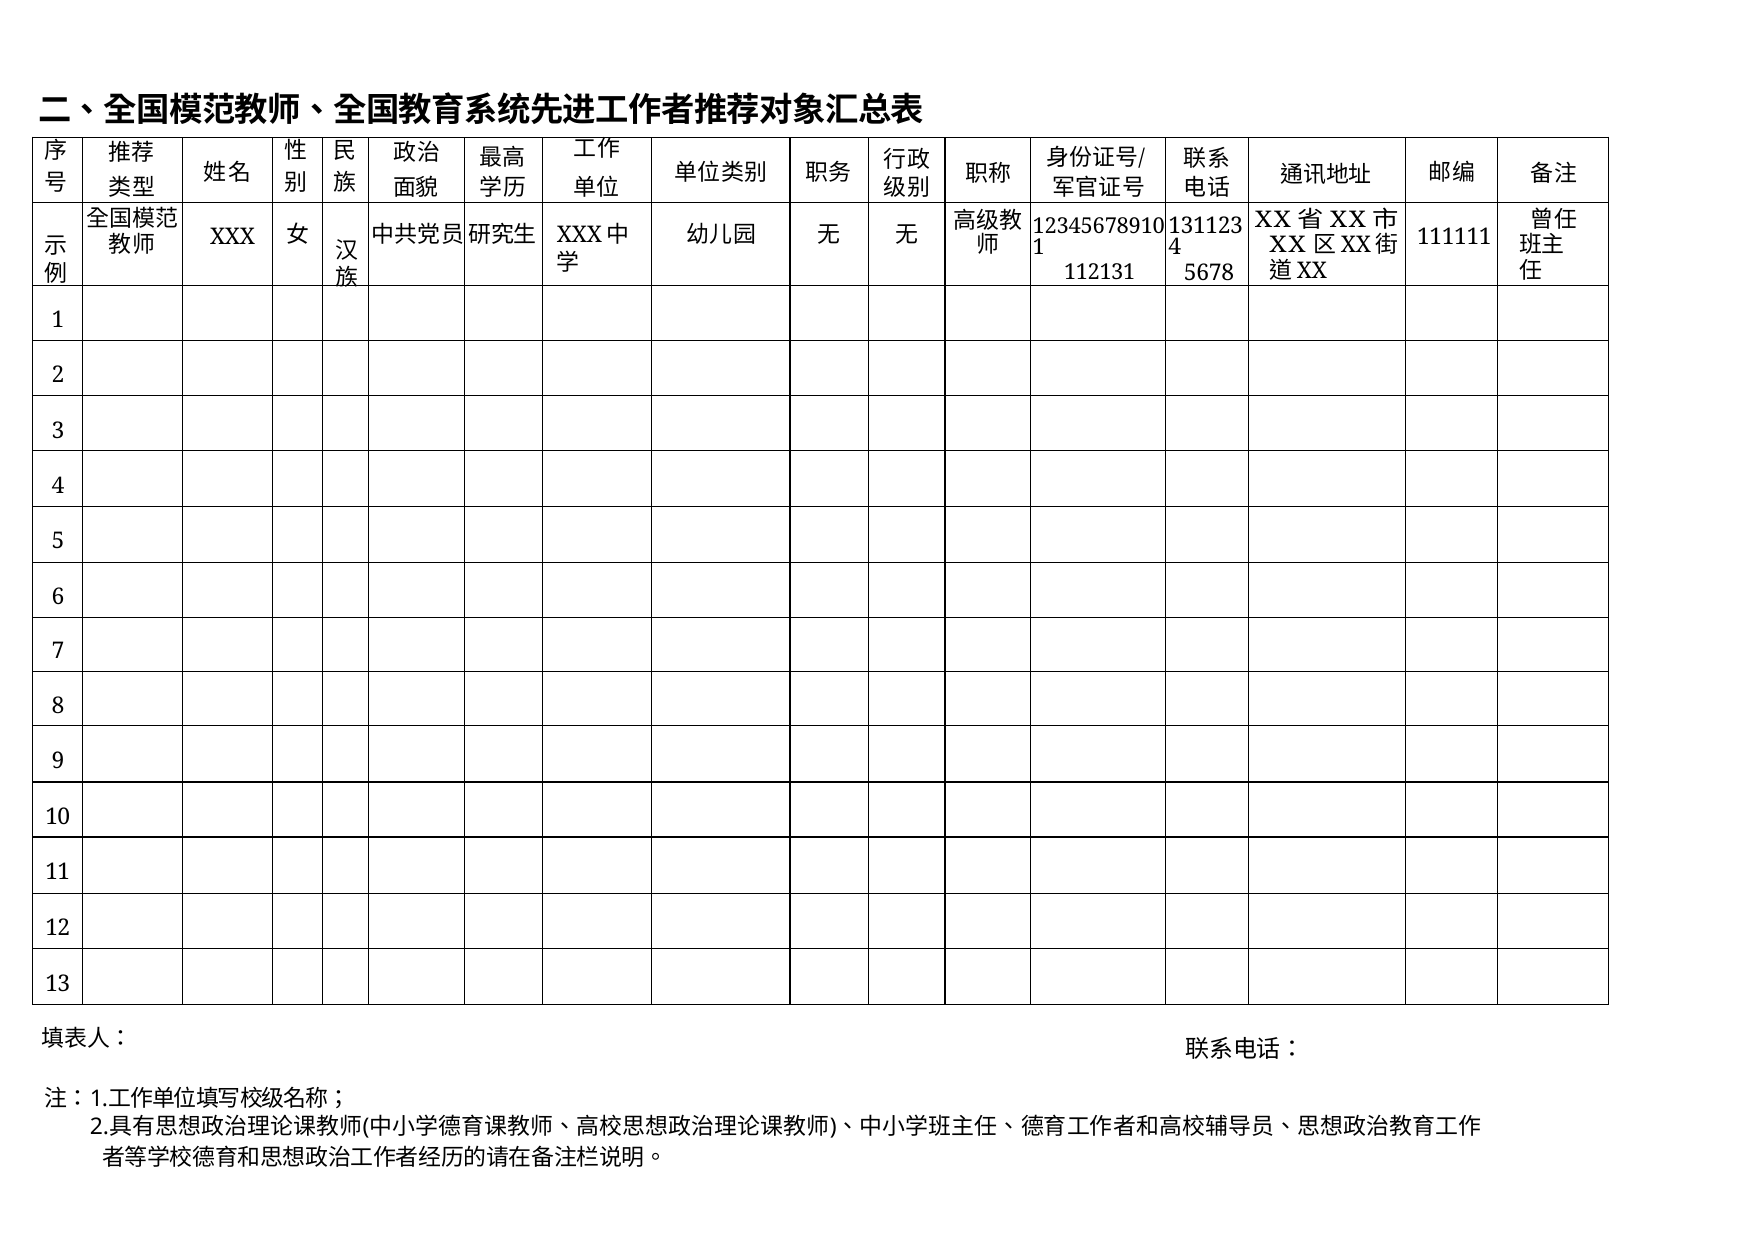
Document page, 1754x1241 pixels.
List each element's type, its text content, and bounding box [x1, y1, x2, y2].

table_cell [791, 894, 868, 948]
table_cell [1249, 451, 1405, 506]
table_cell [869, 949, 944, 1003]
table_cell [946, 563, 1030, 617]
table_cell [273, 507, 322, 562]
table_cell [183, 783, 272, 836]
table_cell 7 [33, 618, 82, 671]
table_cell [652, 563, 789, 617]
table_cell [543, 672, 651, 725]
table_cell [1498, 672, 1608, 725]
table_cell [369, 783, 464, 836]
table_cell [543, 726, 651, 781]
table_header 职称 [946, 138, 1030, 202]
table_cell [273, 286, 322, 340]
table_cell [946, 618, 1030, 671]
table_cell [183, 726, 272, 781]
table_cell [1031, 783, 1165, 836]
table_cell [323, 563, 368, 617]
table_cell [1406, 949, 1497, 1003]
table_cell [83, 396, 182, 450]
table_cell [946, 949, 1030, 1003]
table_cell [1031, 894, 1165, 948]
table_cell [791, 341, 868, 395]
table_cell [83, 894, 182, 948]
table_cell [183, 949, 272, 1003]
table_cell [323, 894, 368, 948]
table_cell [1249, 894, 1405, 948]
table_cell [183, 396, 272, 450]
table_cell 1 [33, 286, 82, 340]
table_cell [869, 672, 944, 725]
table_cell [1498, 838, 1608, 893]
table_cell 8 [33, 672, 82, 725]
table_cell [369, 949, 464, 1003]
table_cell [869, 396, 944, 450]
table_cell [323, 838, 368, 893]
table_cell [1406, 726, 1497, 781]
table_cell [369, 726, 464, 781]
table_cell [652, 396, 789, 450]
table_cell [1031, 451, 1165, 506]
table_cell [83, 618, 182, 671]
table_cell [946, 726, 1030, 781]
table_cell [1249, 726, 1405, 781]
table_cell [1498, 507, 1608, 562]
table_cell [1031, 726, 1165, 781]
table_cell [543, 451, 651, 506]
table_cell [323, 341, 368, 395]
table_cell [1498, 894, 1608, 948]
table_header 政治 面貌 [369, 138, 464, 202]
table_cell [83, 838, 182, 893]
table_cell [869, 894, 944, 948]
table_cell 无 [791, 203, 868, 285]
table_cell [791, 672, 868, 725]
table_header 身份证号/ 军官证号 [1031, 138, 1165, 202]
table_cell 123456789101 112131 [1031, 203, 1165, 285]
table_cell [1166, 618, 1248, 671]
table_cell [1498, 783, 1608, 836]
table_cell [183, 838, 272, 893]
table_cell [465, 783, 542, 836]
table_cell [543, 341, 651, 395]
table_cell [273, 838, 322, 893]
table_cell [323, 507, 368, 562]
table_cell [652, 341, 789, 395]
table_cell [369, 507, 464, 562]
table_cell [1406, 838, 1497, 893]
table_cell [183, 507, 272, 562]
table_cell [465, 949, 542, 1003]
table_cell [869, 618, 944, 671]
table_cell [543, 894, 651, 948]
table_header 推荐 类型 [83, 138, 182, 202]
table_cell [369, 286, 464, 340]
table_cell [83, 286, 182, 340]
table_cell [323, 949, 368, 1003]
table_cell [869, 726, 944, 781]
table_cell [1249, 507, 1405, 562]
table_cell [323, 618, 368, 671]
table_header 行政 级别 [869, 138, 944, 202]
table_cell [1249, 286, 1405, 340]
table_header 职务 [791, 138, 868, 202]
table_cell [543, 286, 651, 340]
table_cell [1166, 563, 1248, 617]
table_cell [273, 783, 322, 836]
table_cell 2 [33, 341, 82, 395]
table_header 通讯地址 [1249, 138, 1405, 202]
table_cell 高级教 师 [946, 203, 1030, 285]
table_cell [652, 726, 789, 781]
table_cell [946, 341, 1030, 395]
table_cell [83, 507, 182, 562]
table_cell [1498, 451, 1608, 506]
table_cell [869, 451, 944, 506]
table_cell [791, 451, 868, 506]
table_cell XX省XX市XX 区XX街道XX [1249, 203, 1405, 285]
table_cell 全国模范 教师 [83, 203, 182, 285]
table_cell [791, 396, 868, 450]
table_cell [1406, 451, 1497, 506]
table_cell [652, 949, 789, 1003]
table_cell [323, 783, 368, 836]
table_cell [869, 341, 944, 395]
table_cell [1166, 286, 1248, 340]
table_cell [1166, 341, 1248, 395]
table_cell 13 [33, 949, 82, 1003]
table_cell [1498, 726, 1608, 781]
table_cell [1406, 563, 1497, 617]
table_cell [369, 838, 464, 893]
table_cell [369, 563, 464, 617]
table_cell 示 例 [33, 203, 82, 285]
table_cell [83, 563, 182, 617]
table_cell [369, 672, 464, 725]
table_cell [791, 726, 868, 781]
table_cell [946, 451, 1030, 506]
table_cell 3 [33, 396, 82, 450]
table_cell 中共党员 [369, 203, 464, 285]
text 2.具有思想政治理论课教师(中小学德育课教师、高校思想政治理论课教师)、中小学班主任、德育工作者和高校辅导员、思想政治教育工作 [89, 1112, 1610, 1140]
table_cell 1311234 5678 [1166, 203, 1248, 285]
table_cell [183, 618, 272, 671]
table_cell [465, 286, 542, 340]
table_cell 11 [33, 838, 82, 893]
table_cell [465, 838, 542, 893]
table_cell [1166, 726, 1248, 781]
table_cell [1249, 838, 1405, 893]
table_cell [1166, 507, 1248, 562]
table_cell [1031, 618, 1165, 671]
text 联系电话： [1185, 1033, 1610, 1063]
table_cell [791, 507, 868, 562]
table_cell [83, 783, 182, 836]
table_cell [465, 618, 542, 671]
table_cell [652, 783, 789, 836]
table_cell [273, 672, 322, 725]
table_cell [543, 563, 651, 617]
table_cell [543, 838, 651, 893]
table_cell [273, 451, 322, 506]
text 者等学校德育和思想政治工作者经历的请在备注栏说明。 [102, 1145, 1610, 1170]
table_cell [323, 451, 368, 506]
table_cell [369, 396, 464, 450]
table_cell [869, 286, 944, 340]
table_cell [1166, 396, 1248, 450]
table_cell [1031, 507, 1165, 562]
table_cell [946, 396, 1030, 450]
table_cell [869, 783, 944, 836]
table_cell [369, 894, 464, 948]
table_cell [183, 286, 272, 340]
table_cell [183, 451, 272, 506]
table_cell [791, 783, 868, 836]
table_header 工作 单位 [543, 138, 651, 202]
table_header 性 别 [273, 138, 322, 202]
table_header 邮编 [1406, 138, 1497, 202]
table_cell [1249, 341, 1405, 395]
table_cell [273, 396, 322, 450]
table_cell [791, 949, 868, 1003]
table_cell [273, 726, 322, 781]
table_cell [1166, 783, 1248, 836]
table_cell [83, 672, 182, 725]
table_cell [1406, 396, 1497, 450]
table_cell [323, 396, 368, 450]
table_cell 无 [869, 203, 944, 285]
table_cell [791, 618, 868, 671]
table_cell [369, 618, 464, 671]
table_cell [1249, 618, 1405, 671]
table_cell [183, 563, 272, 617]
table_header 民 族 [323, 138, 368, 202]
table_cell [652, 894, 789, 948]
table_cell [273, 949, 322, 1003]
table_cell [183, 672, 272, 725]
table_cell [1031, 341, 1165, 395]
table_cell [323, 672, 368, 725]
table_cell [543, 783, 651, 836]
table_cell [1498, 618, 1608, 671]
table_cell [465, 563, 542, 617]
table_cell 研究生 [465, 203, 542, 285]
table_cell [323, 726, 368, 781]
table_cell [1031, 838, 1165, 893]
table_cell [946, 286, 1030, 340]
table_header 姓名 [183, 138, 272, 202]
table_cell 10 [33, 783, 82, 836]
table_cell [1406, 286, 1497, 340]
table_cell [1031, 563, 1165, 617]
table_cell [465, 341, 542, 395]
table_cell [652, 672, 789, 725]
table_cell [1166, 838, 1248, 893]
table_cell [869, 563, 944, 617]
table_cell [946, 783, 1030, 836]
table_cell 女 [273, 203, 322, 285]
table_cell [1249, 949, 1405, 1003]
table_cell [369, 341, 464, 395]
table_cell [1249, 672, 1405, 725]
table_cell [83, 726, 182, 781]
table_cell [83, 341, 182, 395]
table_cell [652, 507, 789, 562]
table_cell [946, 894, 1030, 948]
table_cell [652, 838, 789, 893]
table_cell [652, 451, 789, 506]
table_cell [791, 563, 868, 617]
table_cell [543, 396, 651, 450]
table_cell [1498, 563, 1608, 617]
table_cell [1498, 286, 1608, 340]
table_cell [323, 286, 368, 340]
text 填表人： [41, 1026, 1175, 1051]
table_cell 9 [33, 726, 82, 781]
table_cell [543, 618, 651, 671]
table_cell [1249, 396, 1405, 450]
table_cell [1498, 396, 1608, 450]
table_cell [1166, 672, 1248, 725]
table_cell 111111 [1406, 203, 1497, 285]
table_header 单位类别 [652, 138, 789, 202]
table_cell [1406, 894, 1497, 948]
table_cell [1498, 341, 1608, 395]
table_cell 曾任 班主任 [1498, 203, 1608, 285]
table_cell [1406, 618, 1497, 671]
table_cell [465, 507, 542, 562]
table_cell [652, 618, 789, 671]
table_cell 5 [33, 507, 82, 562]
table_cell [465, 672, 542, 725]
table_cell [1406, 672, 1497, 725]
table_cell [791, 286, 868, 340]
table_cell [543, 507, 651, 562]
table_cell [1031, 286, 1165, 340]
table_cell [1031, 672, 1165, 725]
table_cell [465, 396, 542, 450]
table_cell 汉 族 [323, 203, 368, 285]
table_cell [1249, 783, 1405, 836]
table_cell [465, 726, 542, 781]
table_cell [465, 894, 542, 948]
table_cell 6 [33, 563, 82, 617]
table_cell [273, 894, 322, 948]
table_cell [1166, 949, 1248, 1003]
table_cell [946, 507, 1030, 562]
table_cell [869, 838, 944, 893]
table_cell 幼儿园 [652, 203, 789, 285]
table_header 联系 电话 [1166, 138, 1248, 202]
table_cell [543, 949, 651, 1003]
table_cell [946, 672, 1030, 725]
table_cell [183, 341, 272, 395]
table_cell [273, 563, 322, 617]
table_cell XXX [183, 203, 272, 285]
table_cell [183, 894, 272, 948]
table_cell [1249, 563, 1405, 617]
table_cell [1406, 341, 1497, 395]
table_cell [1406, 507, 1497, 562]
table_cell [652, 286, 789, 340]
table_cell [83, 949, 182, 1003]
table_cell [946, 838, 1030, 893]
table_header 最高 学历 [465, 138, 542, 202]
text 二、全国模范教师、全国教育系统先进工作者推荐对象汇总表 [38, 88, 1610, 130]
text 注：1.工作单位填写校级名称； [44, 1084, 1610, 1112]
table_cell [1406, 783, 1497, 836]
table_header 序 号 [33, 138, 82, 202]
table_cell 4 [33, 451, 82, 506]
table_cell [1166, 894, 1248, 948]
table_header 备注 [1498, 138, 1608, 202]
table_cell [1166, 451, 1248, 506]
table_cell [1031, 949, 1165, 1003]
table_cell [465, 451, 542, 506]
table_cell 12 [33, 894, 82, 948]
table_cell [791, 838, 868, 893]
table_cell XXX中学 [543, 203, 651, 285]
table_cell [83, 451, 182, 506]
table_cell [1498, 949, 1608, 1003]
table_cell [273, 618, 322, 671]
table_cell [869, 507, 944, 562]
table_cell [273, 341, 322, 395]
table_cell [1031, 396, 1165, 450]
table_cell [369, 451, 464, 506]
